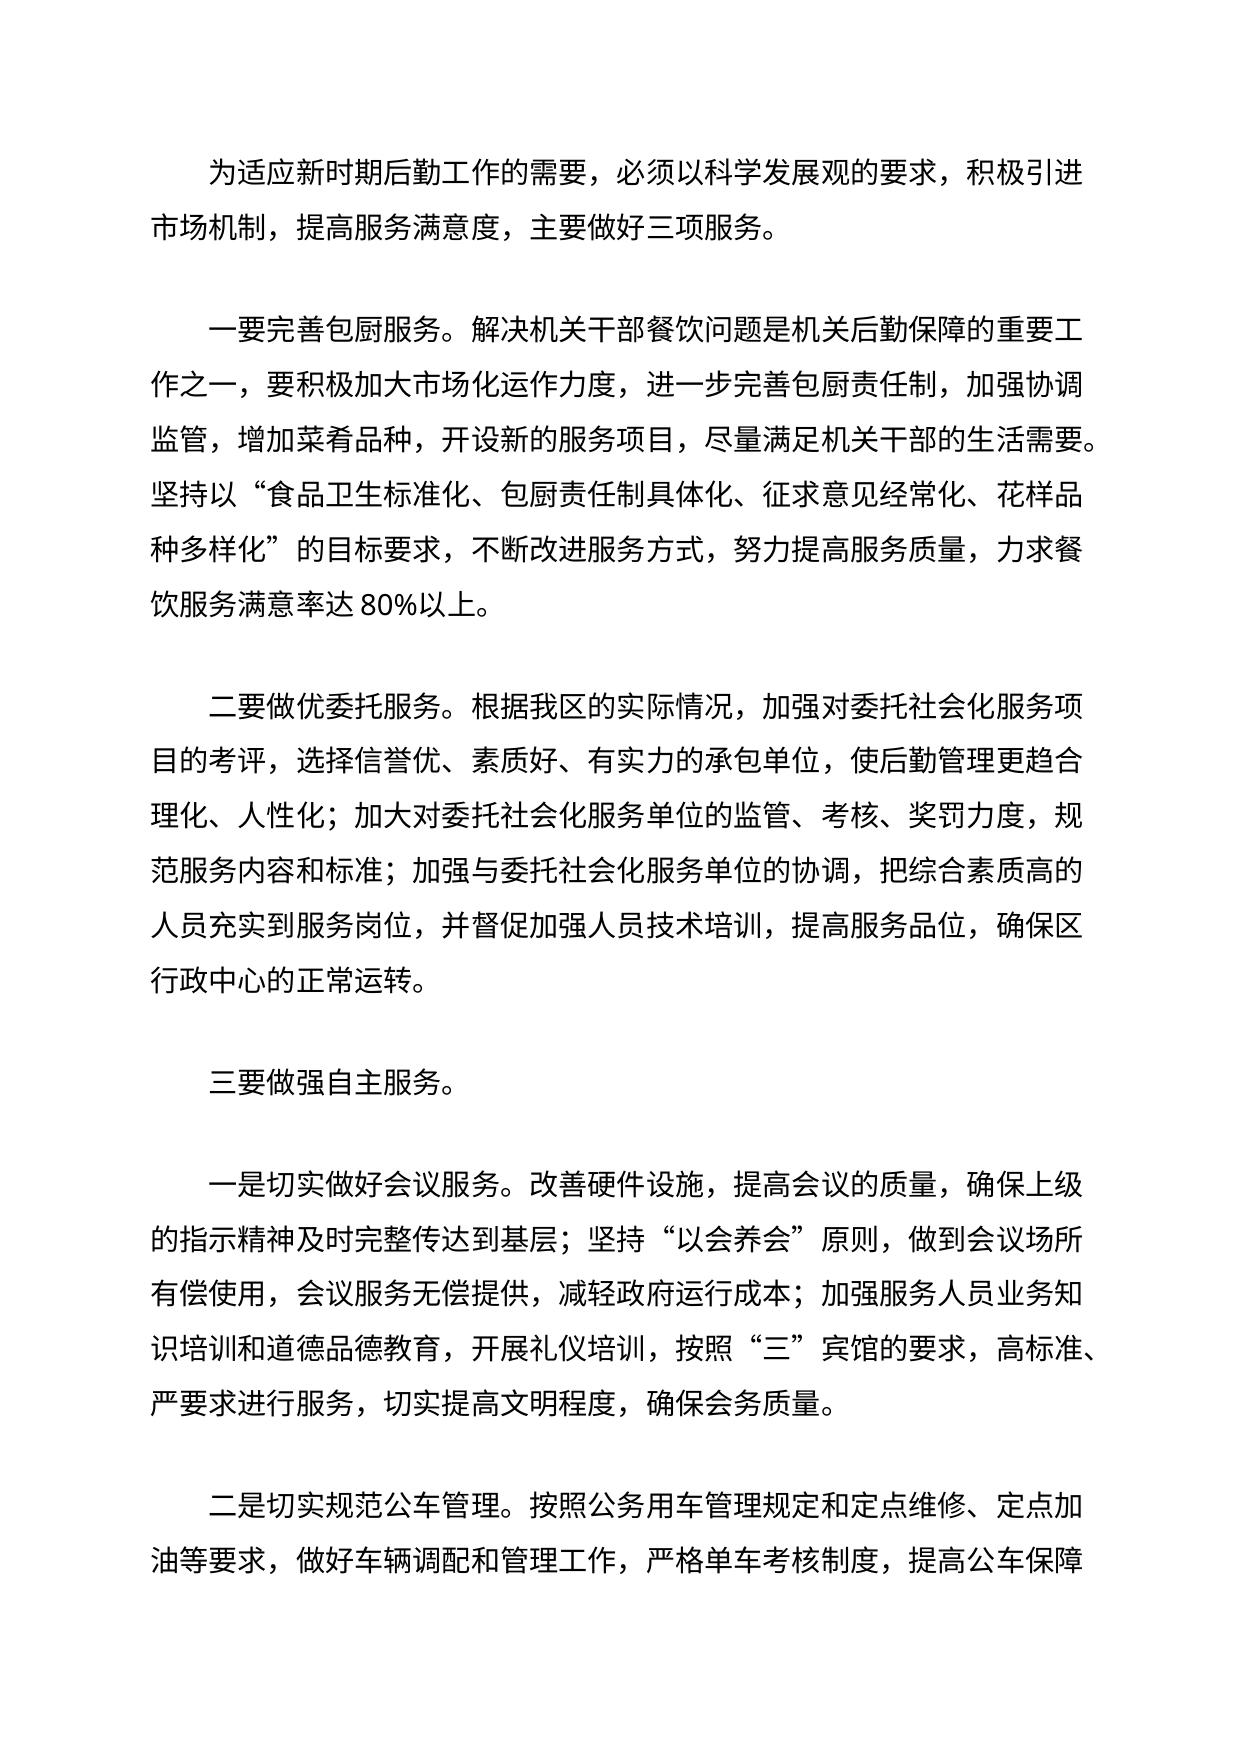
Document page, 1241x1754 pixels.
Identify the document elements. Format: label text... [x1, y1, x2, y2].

text 一要完善包厨服务。解决机关干部餐饮问题是机关后勤保障的重要工作之一，要积极加大市场化运作力度，进一步完善包厨责任制，加强协调监管，增加菜肴品种，开设新的服务项目，尽量满足机关干部的生活需要。坚持以“食品卫生标准化、包厨责任制具体化、征求意见经常化、花样品种多样化”的目标要求，不断改进服务方式，努力提高服务质量，力求餐饮服务满意率达80%以上。 [150, 307, 1090, 623]
text 一是切实做好会议服务。改善硬件设施，提高会议的质量，确保上级的指示精神及时完整传达到基层；坚持“以会养会”原则，做到会议场所有偿使用，会议服务无偿提供，减轻政府运行成本；加强服务人员业务知识培训和道德品德教育，开展礼仪培训，按照“三”宾馆的要求，高标准、严要求进行服务，切实提高文明程度，确保会务质量。 [150, 1161, 1090, 1423]
text 为适应新时期后勤工作的需要，必须以科学发展观的要求，积极引进市场机制，提高服务满意度，主要做好三项服务。 [150, 150, 1090, 247]
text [150, 1482, 1090, 1580]
text 二要做优委托服务。根据我区的实际情况，加强对委托社会化服务项目的考评，选择信誉优、素质好、有实力的承包单位，使后勤管理更趋合理化、人性化；加大对委托社会化服务单位的监管、考核、奖罚力度，规范服务内容和标准；加强与委托社会化服务单位的协调，把综合素质高的人员充实到服务岗位，并督促加强人员技术培训，提高服务品位，确保区行政中心的正常运转。 [150, 683, 1090, 1000]
text 三要做强自主服务。 [150, 1059, 1090, 1102]
